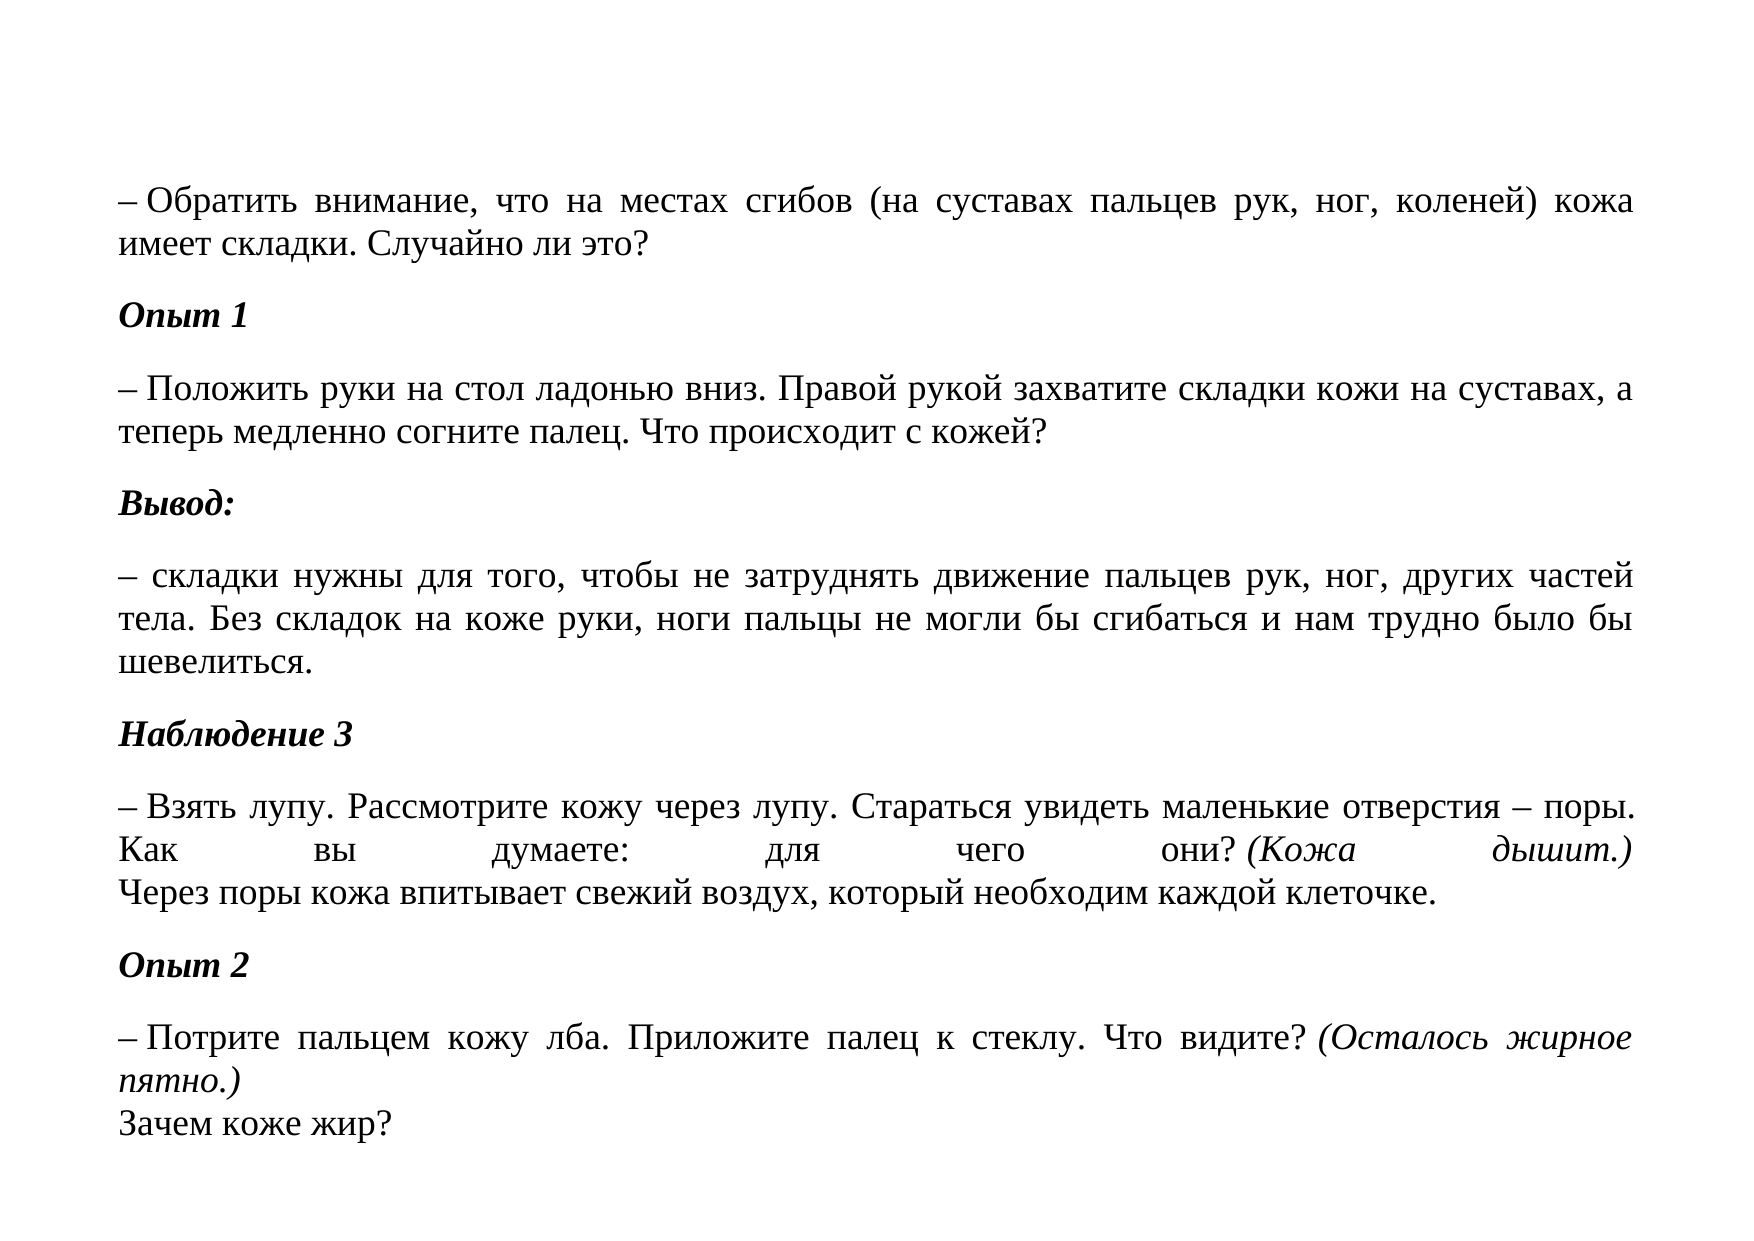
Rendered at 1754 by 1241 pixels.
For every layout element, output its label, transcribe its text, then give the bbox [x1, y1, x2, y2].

text Опыт 1 [118, 293, 1636, 336]
text – Положить руки на стол ладонью вниз. Правой рукой захватите складки кожи на суставах, а теперь медленно согните палец. Что происходит с кожей? [118, 365, 1636, 451]
text Наблюдение 3 [118, 711, 1636, 754]
text – складки нужны для того, чтобы не затруднять движение пальцев рук, ног, других частей тела. Без складок на коже руки, ноги пальцы не могли бы сгибаться и нам трудно было бы шевелиться. [118, 553, 1636, 682]
text – Обратить внимание, что на местах сгибов (на суставах пальцев рук, ног, коленей) кожа имеет складки. Случайно ли это? [118, 177, 1636, 263]
text – Потрите пальцем кожу лба. Приложите палец к стеклу. Что видите? (Осталось жирное пятно.) Зачем коже жир? [118, 1014, 1636, 1144]
text Опыт 2 [118, 942, 1636, 985]
text – Взять лупу. Рассмотрите кожу через лупу. Стараться увидеть маленькие отверстия – поры. Как вы думаете: для чего они? (Кожа дышит.) Через поры кожа впитывает свежий воздух, который необходим каждой клеточке. [118, 783, 1636, 913]
text Вывод: [118, 480, 1636, 523]
